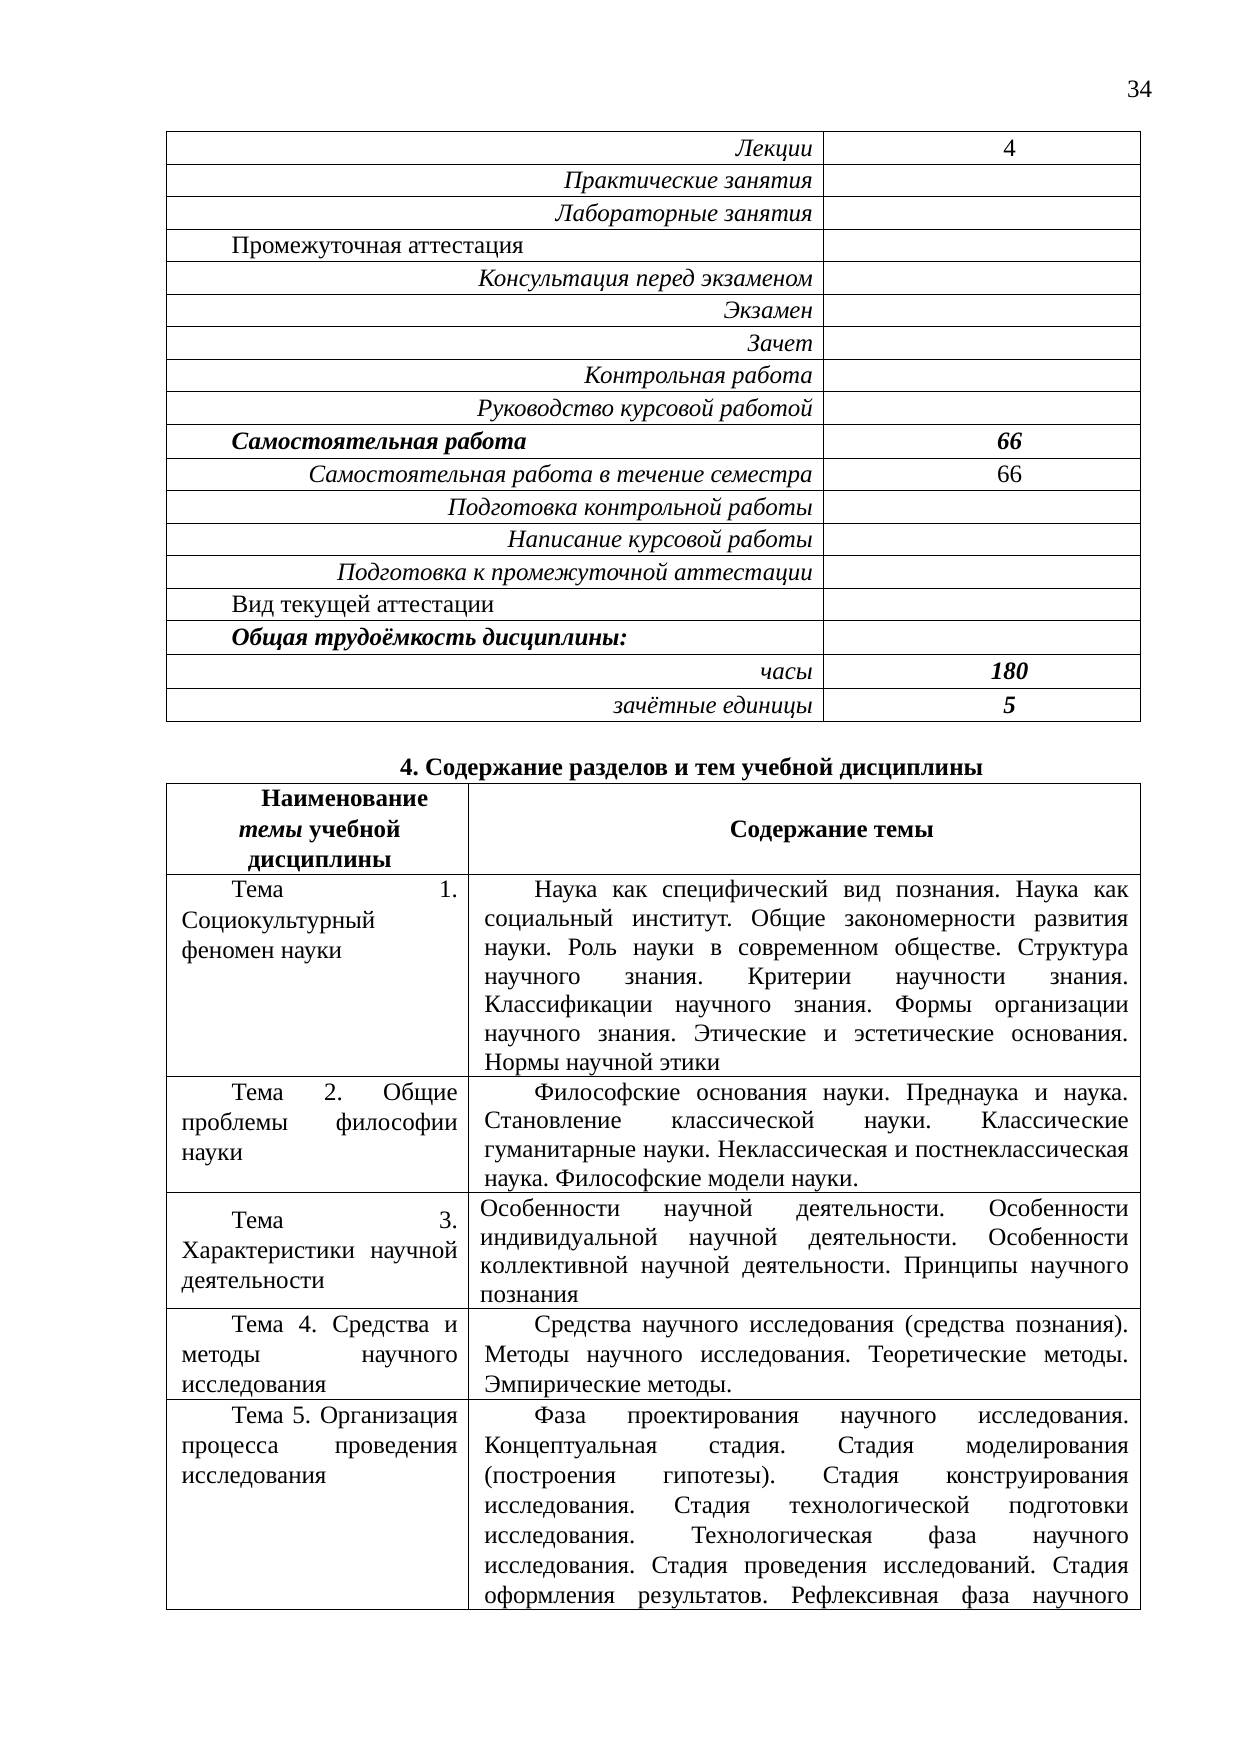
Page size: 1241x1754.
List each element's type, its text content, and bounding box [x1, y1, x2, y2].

table_cell Лабораторные занятия [167, 197, 823, 229]
table_cell [824, 589, 1140, 620]
table_cell Написание курсовой работы [167, 524, 823, 555]
table_cell [824, 524, 1140, 555]
table_cell [824, 197, 1140, 229]
table_cell [824, 262, 1140, 294]
table_cell [824, 491, 1140, 522]
table_cell часы [167, 655, 823, 687]
table_cell [824, 392, 1140, 424]
table_cell 5 [824, 689, 1140, 721]
table_cell 66 [824, 425, 1140, 457]
table_cell Консультация перед экзаменом [167, 262, 823, 294]
table_cell [824, 165, 1140, 196]
table_cell [824, 556, 1140, 587]
table_cell 180 [824, 655, 1140, 687]
table_cell [824, 621, 1140, 654]
table_cell зачётные единицы [167, 689, 823, 721]
table_cell Особенности научной деятельности. Особенности индивидуальной научной деятельности. Особенности коллективной научной деятельности. Принципы научного познания [469, 1193, 1140, 1308]
table_cell Подготовка к промежуточной аттестации [167, 556, 823, 587]
table_cell [824, 295, 1140, 326]
table_cell [824, 327, 1140, 359]
table_cell Экзамен [167, 295, 823, 326]
table_cell Контрольная работа [167, 360, 823, 391]
table_cell Руководство курсовой работой [167, 392, 823, 424]
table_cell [469, 1400, 1140, 1609]
table_cell Общая трудоёмкость дисциплины: [167, 621, 823, 654]
table_cell Зачет [167, 327, 823, 359]
table_cell Средства научного исследования (средства познания). Методы научного исследования. Теоретические методы. Эмпирические методы. [469, 1309, 1140, 1399]
table_cell Подготовка контрольной работы [167, 491, 823, 522]
table_cell Лекции [167, 132, 823, 164]
table_cell Философские основания науки. Преднаука и наука. Становление классической науки. Классические гуманитарные науки. Неклассическая и постнеклассическая наука. Философские модели науки. [469, 1077, 1140, 1192]
table_header Содержание темы [469, 784, 1140, 873]
table_cell Промежуточная аттестация [167, 230, 823, 261]
table_cell Практические занятия [167, 165, 823, 196]
table_cell [824, 230, 1140, 261]
table_cell Самостоятельная работа в течение семестра [167, 459, 823, 490]
table_cell [824, 360, 1140, 391]
table_cell Тема 3. Характеристики научной деятельности [167, 1193, 468, 1308]
table_cell 4 [824, 132, 1140, 164]
table_cell Самостоятельная работа [167, 425, 823, 457]
table_cell Тема 1. Социокультурный феномен науки [167, 875, 468, 1076]
text 4. Содержание разделов и тем учебной дисциплины [181, 752, 1152, 781]
table_cell Тема 2. Общие проблемы философии науки [167, 1077, 468, 1192]
table_cell Тема 4. Средства и методы научного исследования [167, 1309, 468, 1399]
table_cell Наука как специфический вид познания. Наука как социальный институт. Общие закономерности развития науки. Роль науки в современном обществе. Структура научного знания. Критерии научности знания. Классификации научного знания. Формы организации научного знания. Этические и эстетические основания. Нормы научной этики [469, 875, 1140, 1076]
table_cell Вид текущей аттестации [167, 589, 823, 620]
table_cell 66 [824, 459, 1140, 490]
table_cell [167, 1400, 468, 1609]
table_header Наименование темы учебной дисциплины [167, 784, 468, 873]
